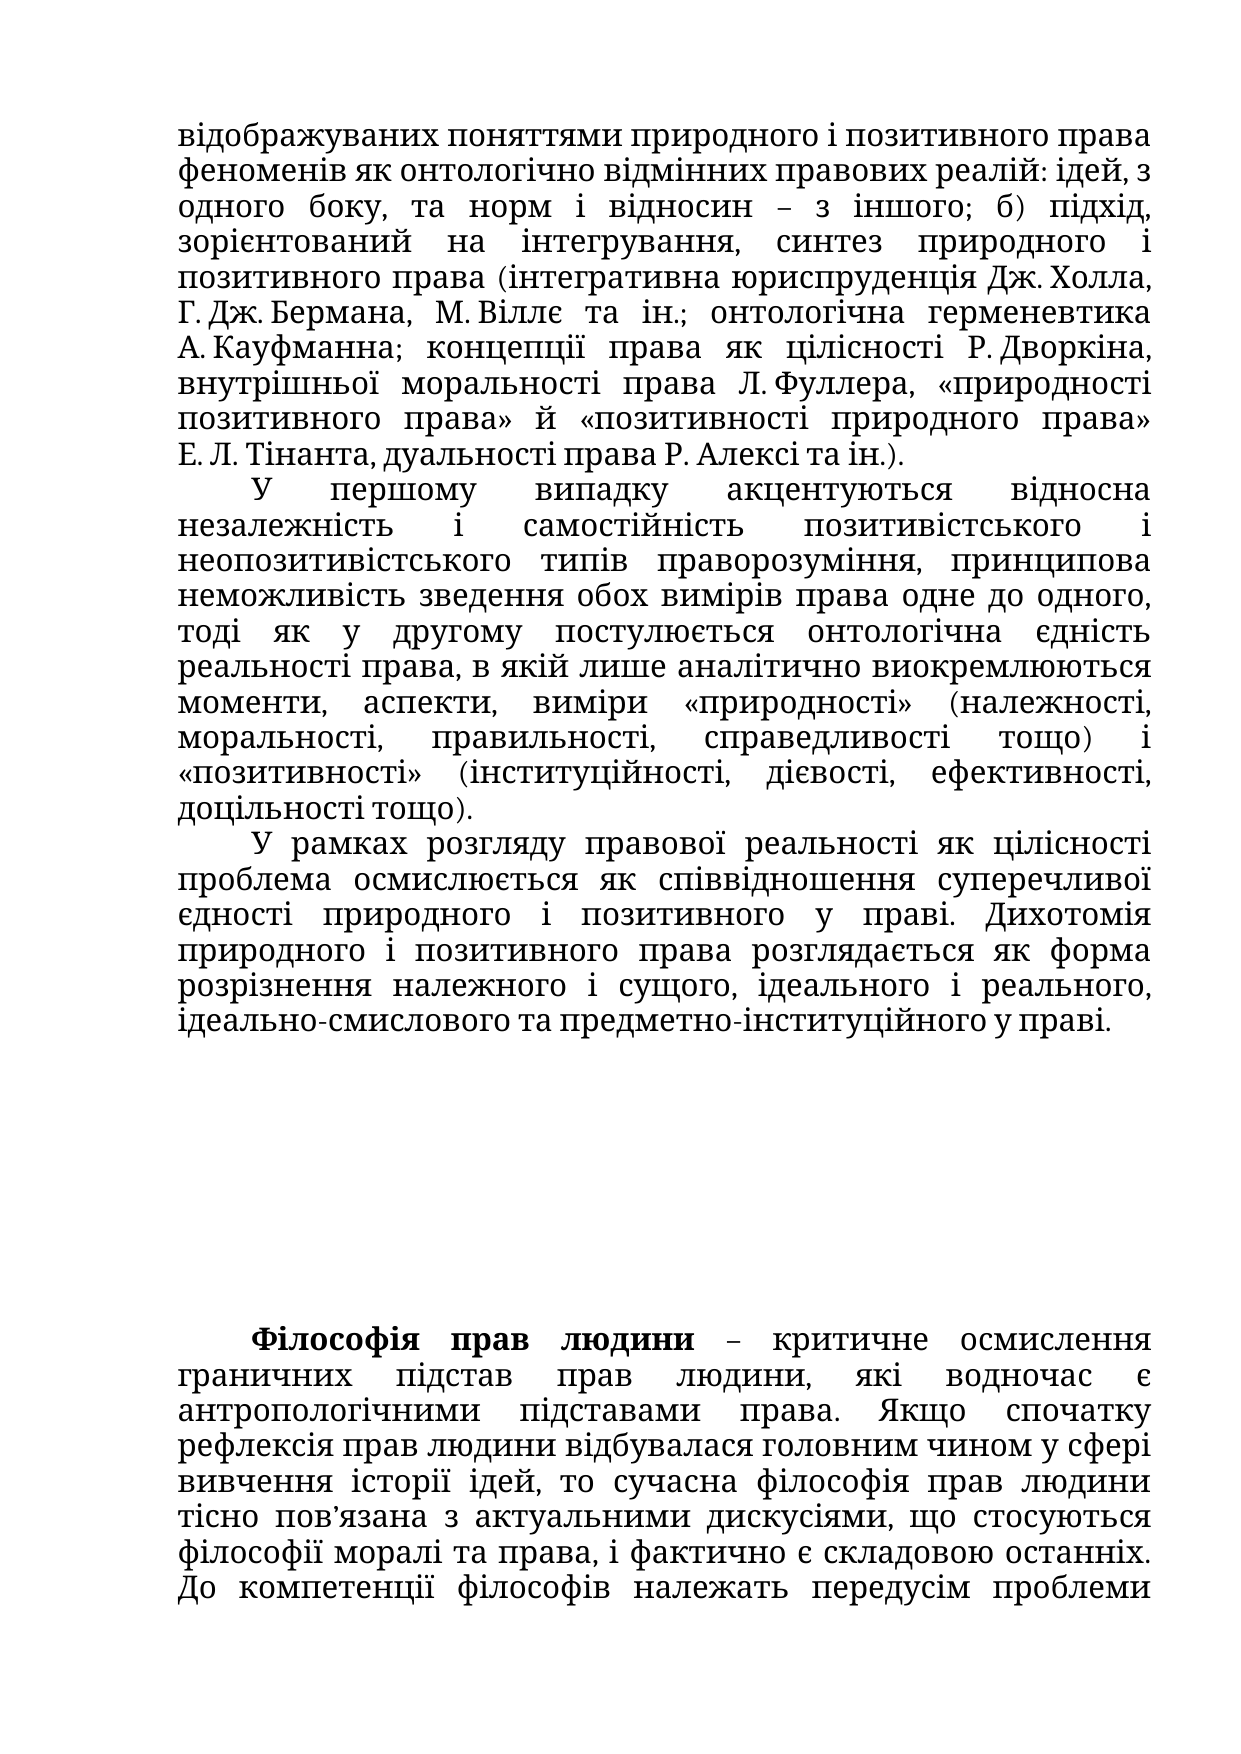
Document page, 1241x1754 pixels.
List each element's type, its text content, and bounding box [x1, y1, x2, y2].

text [177, 118, 1152, 472]
text У рамках розгляду правової реальності як цілісності проблема осмислюється як співвідношення суперечливої єдності природного і позитивного у праві. Дихотомія природного і позитивного права розглядається як форма розрізнення належного і сущого, ідеального і реального, ідеально-смислового та предметно-інституційного у праві. [177, 826, 1152, 1039]
text У першому випадку акцентуються відносна незалежність і самостійність позитивістського і неопозитивістського типів праворозуміння, принципова неможливість зведення обох вимірів права одне до одного, тоді як у другому постулюється онтологічна єдність реальності права, в якій лише аналітично виокремлюються моменти, аспекти, виміри «природності» (належності, моральності, правильності, справедливості тощо) і «позитивності» (інституційності, дієвості, ефективності, доцільності тощо). [177, 472, 1152, 826]
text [177, 1322, 1152, 1606]
